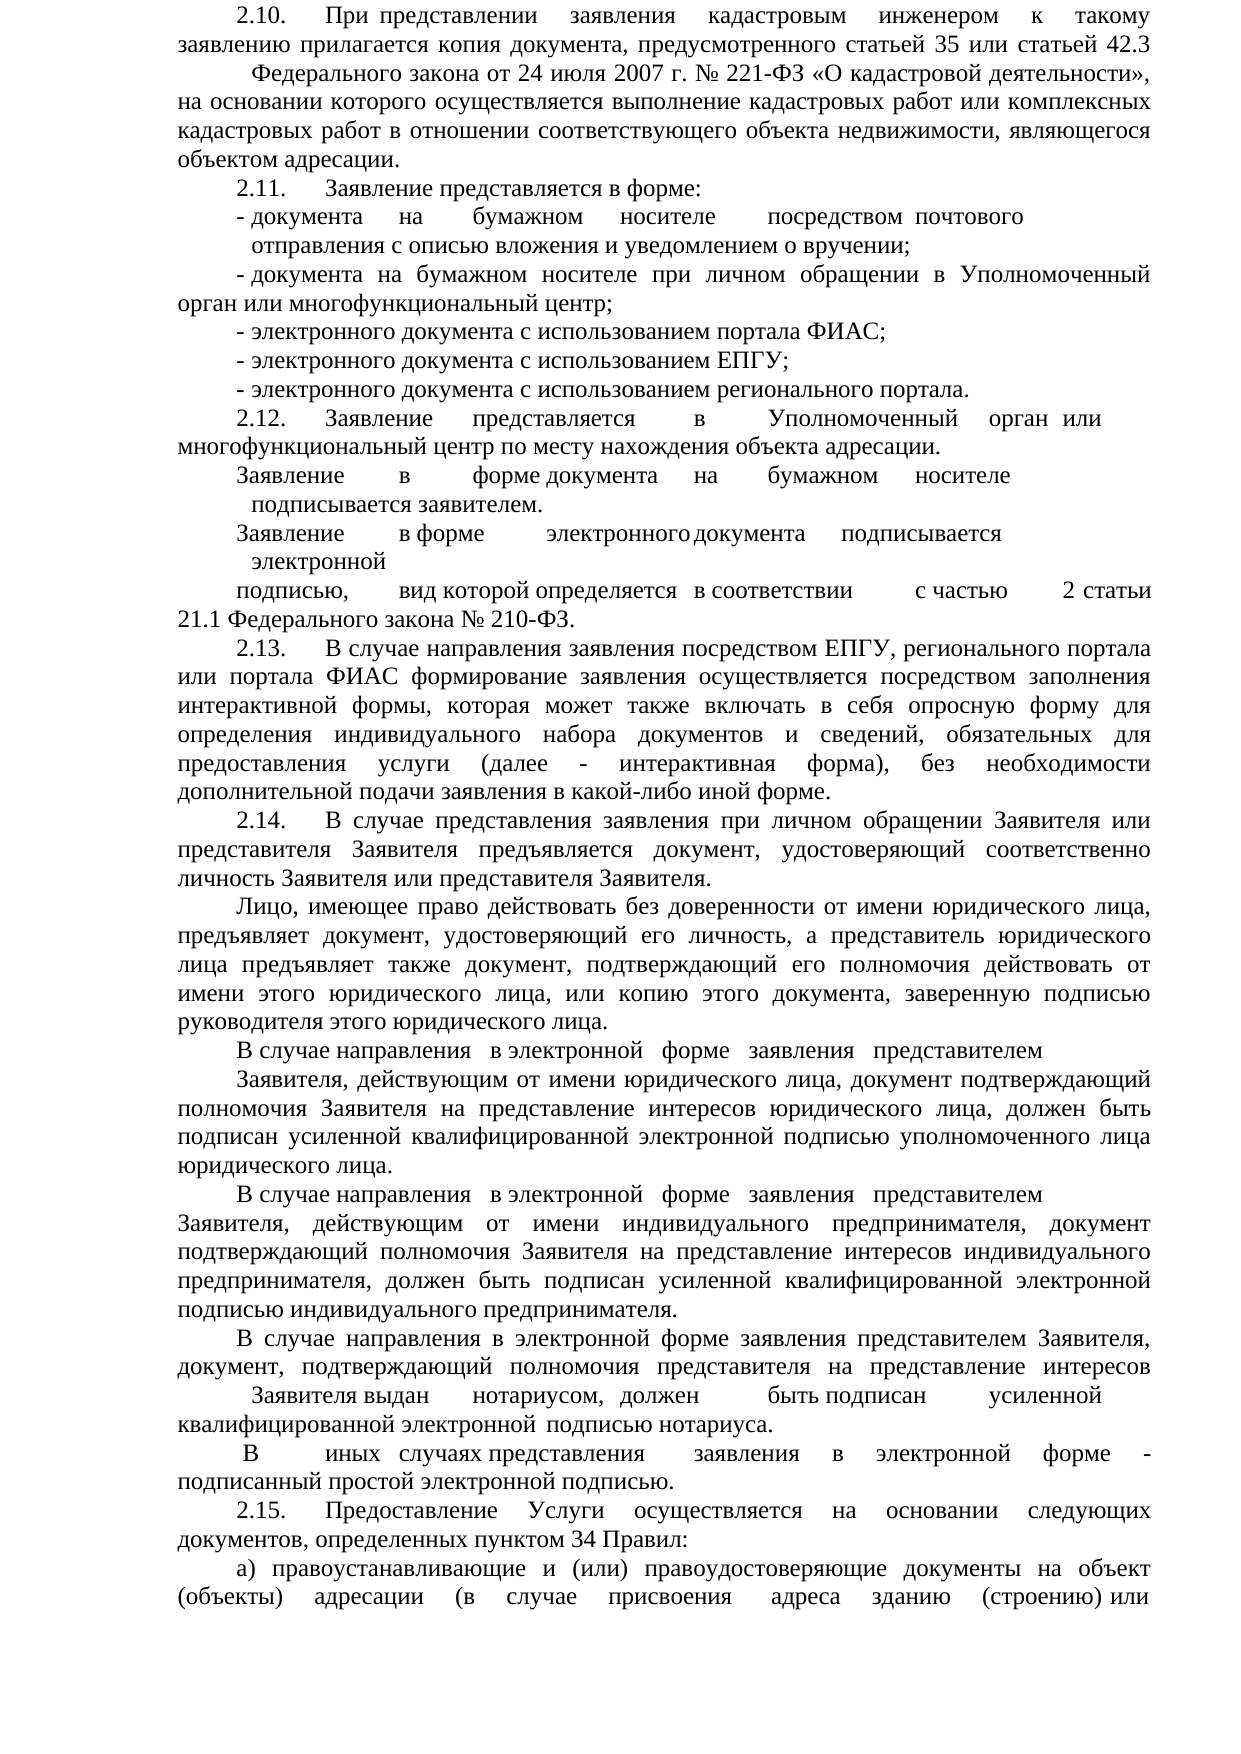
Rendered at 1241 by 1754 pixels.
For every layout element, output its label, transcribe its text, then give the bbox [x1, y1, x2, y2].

text 2.11. Заявление представляется в форме: [177, 173, 1152, 201]
text 2.13. В случае направления заявления посредством ЕПГУ, регионального портала или портала ФИАС формирование заявления осуществляется посредством заполнения интерактивной формы, которая может также включать в себя опросную форму для определения индивидуального набора документов и сведений, обязательных для предоставления услуги (далее - интерактивная форма), без необходимости дополнительной подачи заявления в какой-либо иной форме. [177, 633, 1152, 805]
text - электронного документа с использованием регионального портала. [177, 374, 1152, 403]
text - электронного документа с использованием портала ФИАС; [177, 316, 1152, 345]
text 2.15. Предоставление Услуги осуществляется на основании следующих документов, определенных пунктом 34 Правил: [177, 1495, 1152, 1553]
text подписью, вид которой определяется в соответствии с частью 2 статьи 21.1 Федерального закона № 210-ФЗ. [177, 575, 1152, 633]
text В случае направления в электронной форме заявления представителем [177, 1179, 1152, 1208]
text - документа на бумажном носителе посредством почтового отправления с описью вложения и уведомлением о вручении; [177, 201, 1152, 259]
text Лицо, имеющее право действовать без доверенности от имени юридического лица, предъявляет документ, удостоверяющий его личность, а представитель юридического лица предъявляет также документ, подтверждающий его полномочия действовать от имени этого юридического лица, или копию этого документа, заверенную подписью руководителя этого юридического лица. [177, 891, 1152, 1035]
text В случае направления в электронной форме заявления представителем Заявителя, документ, подтверждающий полномочия представителя на представление интересов Заявителя выдан нотариусом, должен быть подписан усиленной квалифицированной электронной подписью нотариуса. [177, 1323, 1152, 1438]
text В случае направления в электронной форме заявления представителем [177, 1035, 1152, 1064]
text Заявление в форме электронного документа подписывается электронной [177, 518, 1152, 575]
text В иных случаях представления заявления в электронной форме - подписанный простой электронной подписью. [177, 1438, 1152, 1495]
text 2.12. Заявление представляется в Уполномоченный орган или многофункциональный центр по месту нахождения объекта адресации. [177, 403, 1152, 460]
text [177, 1553, 1152, 1610]
text 2.14. В случае представления заявления при личном обращении Заявителя или представителя Заявителя предъявляется документ, удостоверяющий соответственно личность Заявителя или представителя Заявителя. [177, 805, 1152, 891]
text - электронного документа с использованием ЕПГУ; [177, 345, 1152, 374]
text - документа на бумажном носителе при личном обращении в Уполномоченный орган или многофункциональный центр; [177, 259, 1152, 316]
text Заявление в форме документа на бумажном носителе подписывается заявителем. [177, 460, 1152, 518]
text Заявителя, действующим от имени юридического лица, документ подтверждающий полномочия Заявителя на представление интересов юридического лица, должен быть подписан усиленной квалифицированной электронной подписью уполномоченного лица юридического лица. [177, 1064, 1152, 1179]
text 2.10. При представлении заявления кадастровым инженером к такому заявлению прилагается копия документа, предусмотренного статьей 35 или статьей 42.3 Федерального закона от 24 июля 2007 г. № 221-ФЗ «О кадастровой деятельности», на основании которого осуществляется выполнение кадастровых работ или комплексных кадастровых работ в отношении соответствующего объекта недвижимости, являющегося объектом адресации. [177, 0, 1152, 173]
text Заявителя, действующим от имени индивидуального предпринимателя, документ подтверждающий полномочия Заявителя на представление интересов индивидуального предпринимателя, должен быть подписан усиленной квалифицированной электронной подписью индивидуального предпринимателя. [177, 1208, 1152, 1323]
